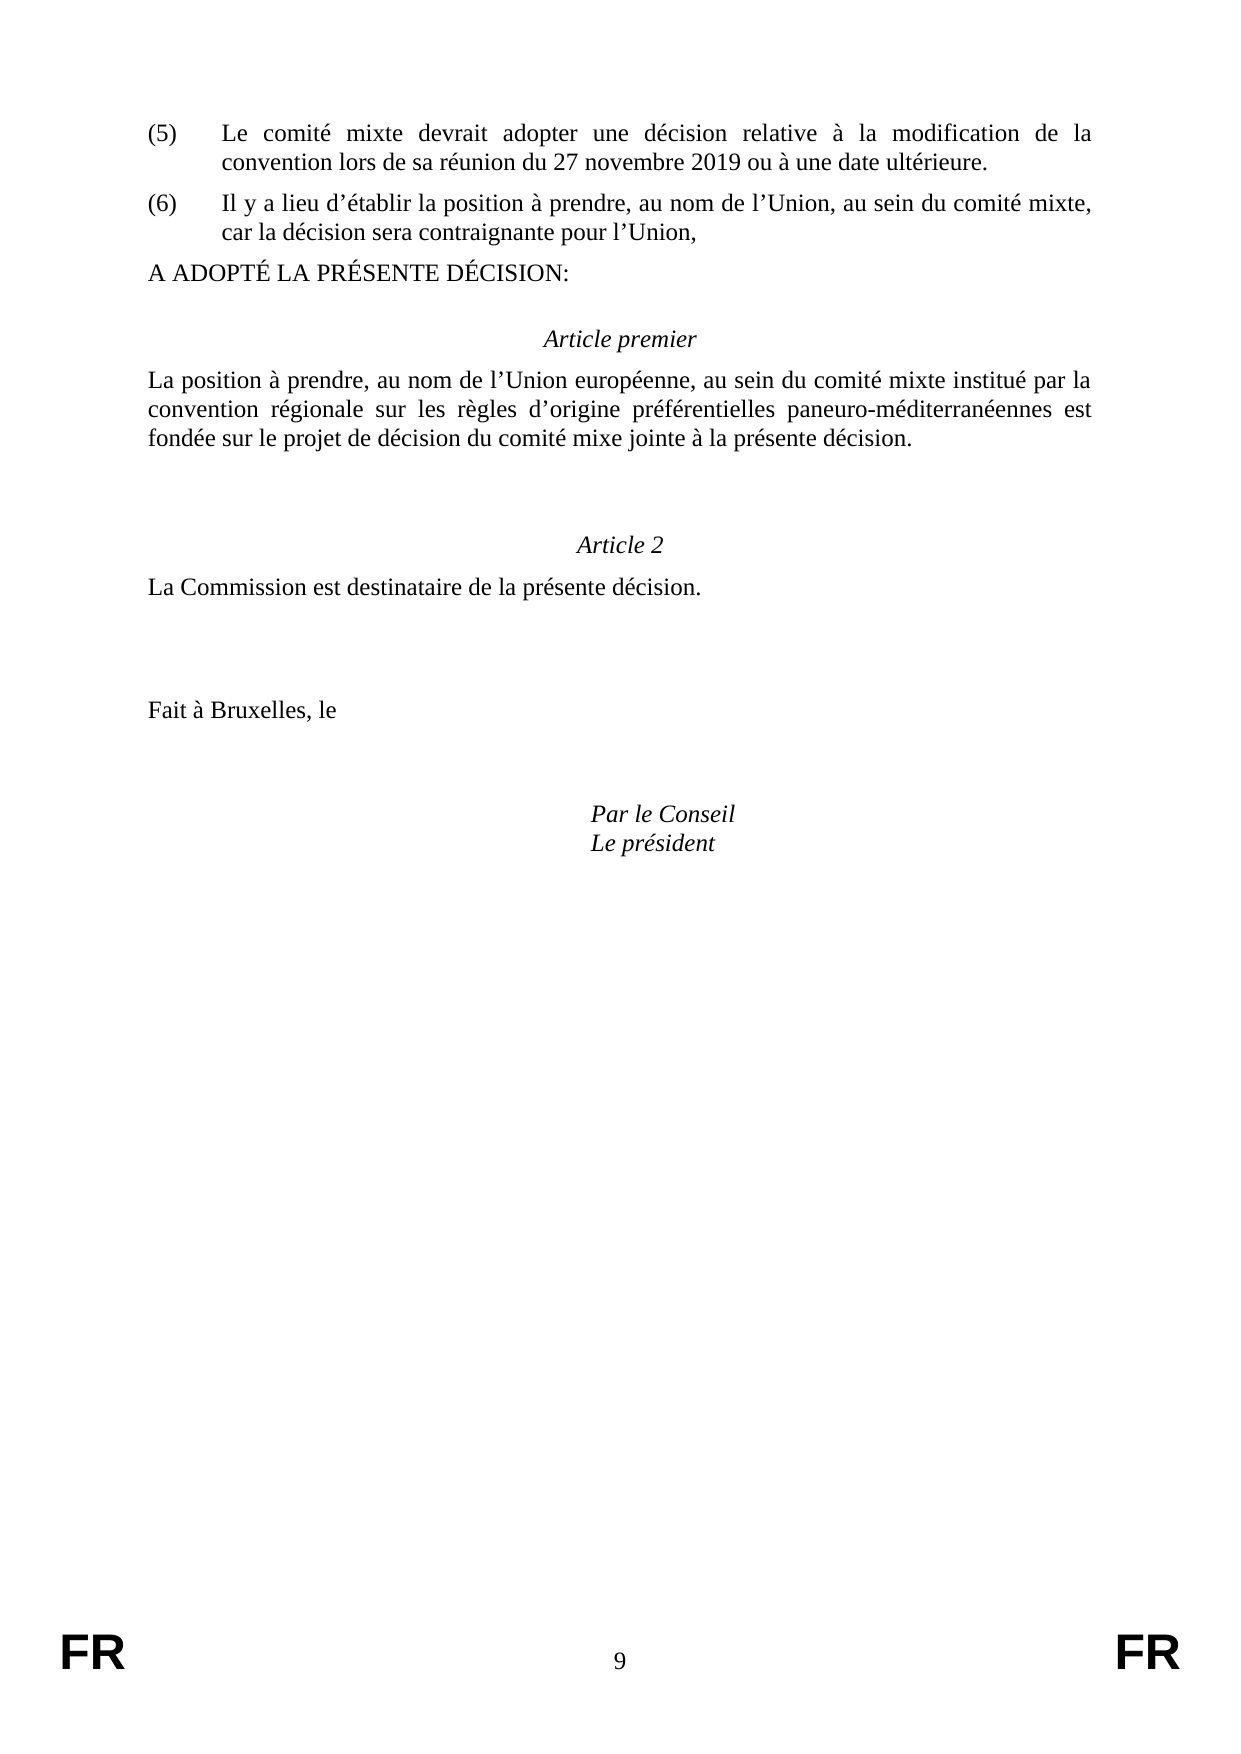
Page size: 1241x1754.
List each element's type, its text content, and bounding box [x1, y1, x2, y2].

text (5) Le comité mixte devrait adopter une décision relative à la modification de la convention lors de sa réunion du 27 novembre 2019 ou à une date ultérieure. [148, 118, 1093, 176]
text (6) Il y a lieu d’établir la position à prendre, au nom de l’Union, au sein du comité mixte, car la décision sera contraignante pour l’Union, [148, 188, 1093, 246]
text Article premier [148, 324, 1093, 353]
text Le président [148, 828, 1093, 857]
text Fait à Bruxelles, le [148, 696, 1093, 724]
text A ADOPTÉ LA PRÉSENTE DÉCISION: [148, 258, 1093, 287]
text Article 2 [148, 531, 1093, 559]
text La Commission est destinataire de la présente décision. [148, 572, 1093, 601]
text Par le Conseil [148, 799, 1093, 828]
text La position à prendre, au nom de l’Union européenne, au sein du comité mixte institué par la convention régionale sur les règles d’origine préférentielles paneuro-méditerranéennes est fondée sur le projet de décision du comité mixe jointe à la présente décision. [148, 366, 1093, 452]
